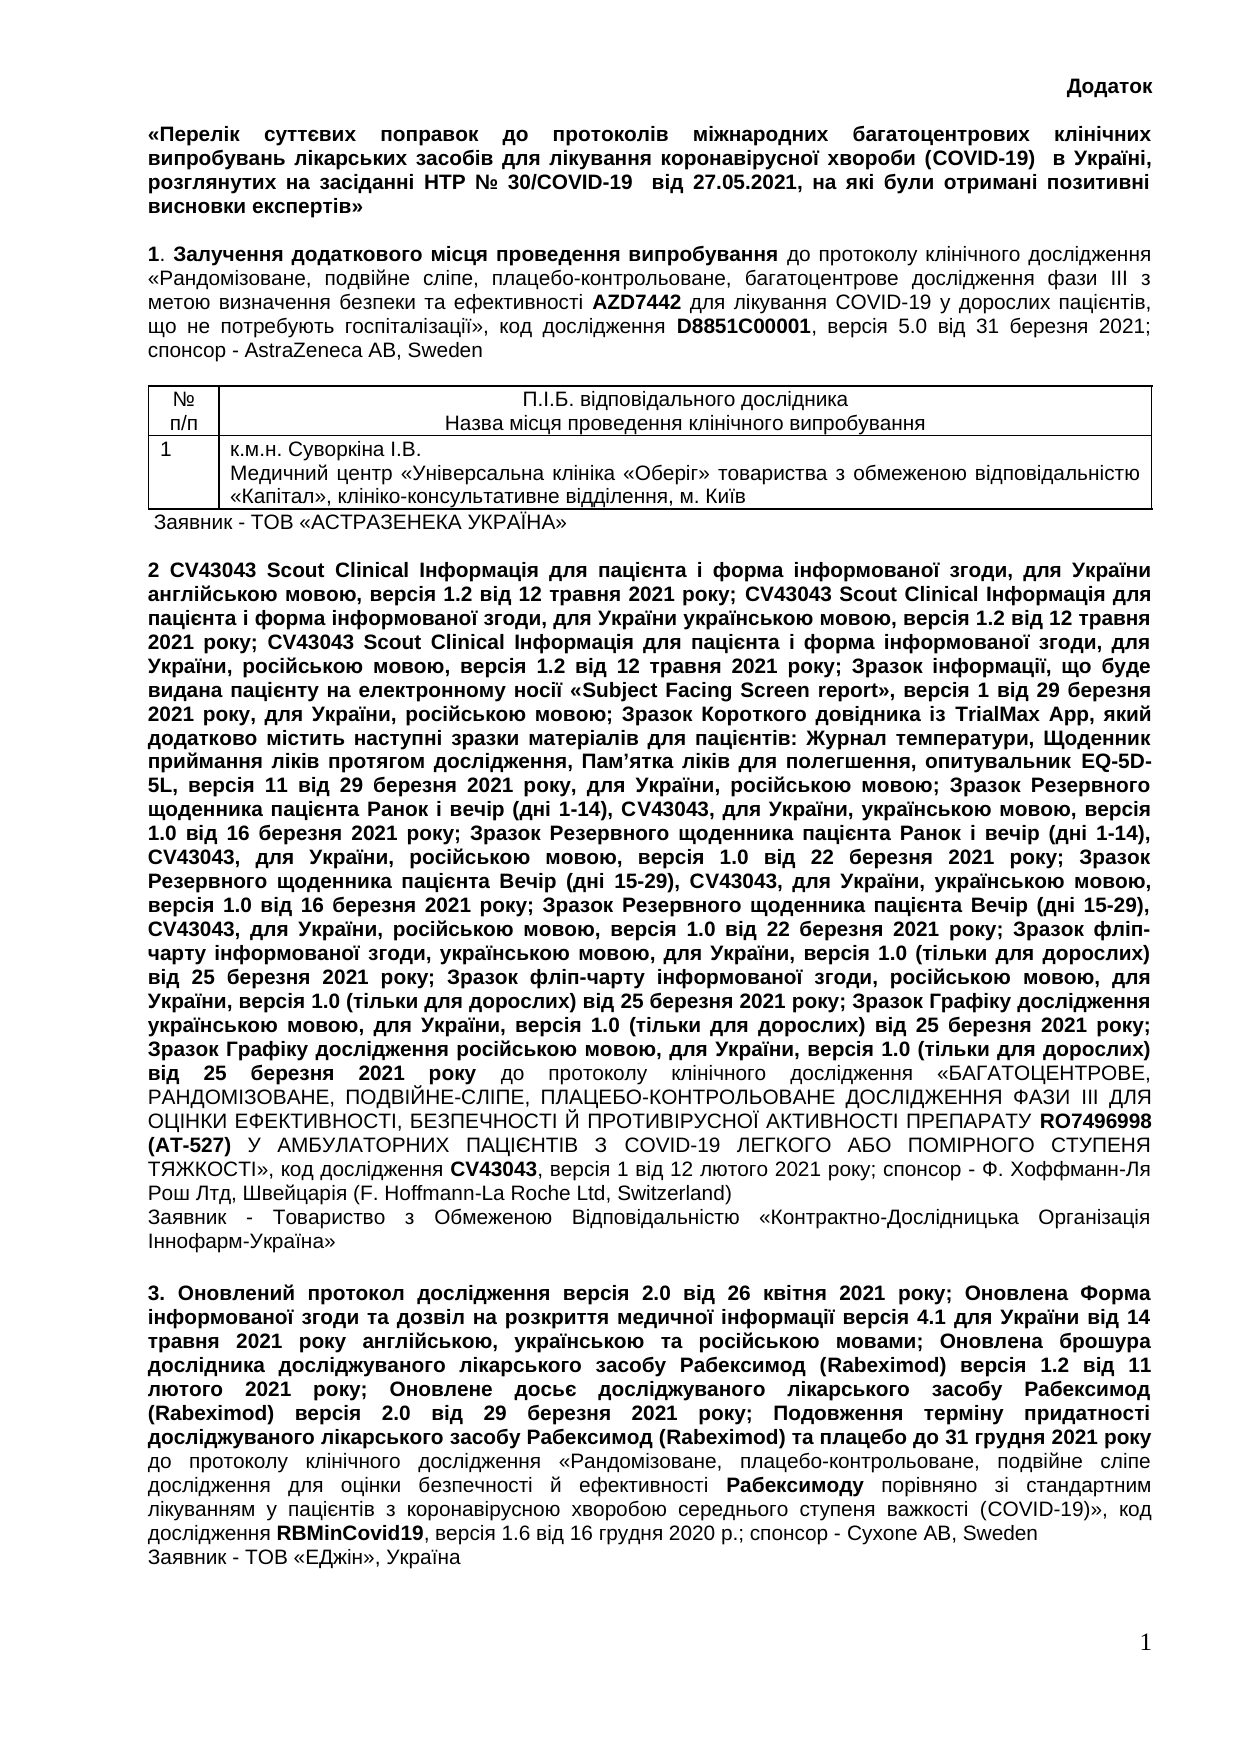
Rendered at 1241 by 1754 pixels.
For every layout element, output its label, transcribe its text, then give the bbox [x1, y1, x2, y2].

text Додаток [148, 74, 1152, 98]
text Заявник - Товариство з Обмеженою Відповідальністю «Контрактно-Дослідницька Організація Іннофарм-Україна» [148, 1204, 1152, 1252]
text 2 CV43043 Scout Clinical Інформація для пацієнта і форма інформованої згоди, для України англійською мовою, версія 1.2 від 12 травня 2021 року; CV43043 Scout Clinical Інформація для пацієнта і форма інформованої згоди, для України українською мовою, версія 1.2 від 12 травня 2021 року; CV43043 Scout Clinical Інформація для пацієнта і форма інформованої згоди, для України, російською мовою, версія 1.2 від 12 травня 2021 року; Зразок інформації, що буде видана пацієнту на електронному носії «Subject Facing Screen report», версія 1 від 29 березня 2021 року, для України, російською мовою; Зразок Короткого довідника із TrialMax App, який додатково містить наступні зразки матеріалів для пацієнтів: Журнал температури, Щоденник приймання ліків протягом дослідження, Пам’ятка ліків для полегшення, опитувальник EQ-5D-5L, версія 11 від 29 березня 2021 року, для України, російською мовою; Зразок Резервного щоденника пацієнта Ранок і вечір (дні 1-14), СV43043, для України, українською мовою, версія 1.0 від 16 березня 2021 року; Зразок Резервного щоденника пацієнта Ранок і вечір (дні 1-14), СV43043, для України, російською мовою, версія 1.0 від 22 березня 2021 року; Зразок Резервного щоденника пацієнта Вечір (дні 15-29), СV43043, для України, українською мовою, версія 1.0 від 16 березня 2021 року; Зразок Резервного щоденника пацієнта Вечір (дні 15-29), CV43043, для України, російською мовою, версія 1.0 від 22 березня 2021 року; Зразок фліп-чарту інформованої згоди, українською мовою, для України, версія 1.0 (тільки для дорослих) від 25 березня 2021 року; Зразок фліп-чарту інформованої згоди, російською мовою, для України, версія 1.0 (тільки для дорослих) від 25 березня 2021 року; Зразок Графіку дослідження українською мовою, для України, версія 1.0 (тільки для дорослих) від 25 березня 2021 року; Зразок Графіку дослідження російською мовою, для України, версія 1.0 (тільки для дорослих) від 25 березня 2021 року до протоколу клінічного дослідження «БАГАТОЦЕНТРОВЕ, РАНДОМІЗОВАНЕ, ПОДВІЙНЕ-СЛІПЕ, ПЛАЦЕБО-КОНТРОЛЬОВАНЕ ДОСЛІДЖЕННЯ ФАЗИ III ДЛЯ ОЦІНКИ ЕФЕКТИВНОСТІ, БЕЗПЕЧНОСТІ Й ПРОТИВІРУСНОЇ АКТИВНОСТІ ПРЕПАРАТУ RO7496998 (AT-527) У АМБУЛАТОРНИХ ПАЦІЄНТІВ З COVID-19 ЛЕГКОГО АБО ПОМІРНОГО СТУПЕНЯ ТЯЖКОСТІ», код дослідження CV43043, версія 1 від 12 лютого 2021 року; спонсор - Ф. Хоффманн-Ля Рош Лтд, Швейцарiя (F. Hoffmann-La Roche Ltd, Switzerland) [148, 558, 1152, 1204]
table_cell к.м.н. Суворкіна І.В. Медичний центр «Універсальна клініка «Оберіг» товариства з обмеженою відповідальністю «Капітал», клініко-консультативне відділення, м. Київ [220, 436, 1151, 508]
text 1. Залучення додаткового місця проведення випробування до протоколу клінічного дослідження «Рандомізоване, подвійне сліпе, плацебо-контрольоване, багатоцентрове дослідження фази III з метою визначення безпеки та ефективності AZD7442 для лікування COVID-19 у дорослих пацієнтів, що не потребують госпіталізації», код дослідження D8851C00001, версія 5.0 від 31 березня 2021; спонсор - AstraZeneca AB, Sweden [148, 242, 1152, 361]
text Заявник - ТОВ «АСТРАЗЕНЕКА УКРАЇНА» [148, 510, 1152, 534]
text 3. Оновлений протокол дослідження версія 2.0 від 26 квітня 2021 року; Оновлена Форма інформованої згоди та дозвіл на розкриття медичної інформації версія 4.1 для України від 14 травня 2021 року англійською, українською та російською мовами; Оновлена брошура дослідника досліджуваного лікарського засобу Рабексимод (Rabeximod) версія 1.2 від 11 лютого 2021 року; Оновлене досьє досліджуваного лікарського засобу Рабексимод (Rabeximod) версія 2.0 від 29 березня 2021 року; Подовження терміну придатності досліджуваного лікарського засобу Рабексимод (Rabeximod) та плацебо до 31 грудня 2021 року до протоколу клінічного дослідження «Рандомізоване, плацебо-контрольоване, подвійне сліпе дослідження для оцінки безпечності й ефективності Рабексимоду порівняно зі стандартним лікуванням у пацієнтів з коронавірусною хворобою середнього ступеня важкості (COVID-19)», код дослідження RBMinCovid19, версія 1.6 від 16 грудня 2020 р.; спонсор - Cyxone AB, Sweden [148, 1281, 1152, 1545]
text Заявник - ТОВ «ЕДжін», Україна [148, 1545, 1152, 1569]
table_cell 1 [149, 436, 218, 508]
text «Перелік суттєвих поправок до протоколів міжнародних багатоцентрових клінічних випробувань лікарських засобів для лікування коронавірусної хвороби (COVID-19) в Україні, розглянутих на засіданні НТР № 30/COVID-19 від 27.05.2021, на які були отримані позитивні висновки експертів» [148, 122, 1152, 218]
table_header № п/п [149, 387, 218, 435]
table_header П.І.Б. відповідального дослідника Назва місця проведення клінічного випробування [220, 387, 1151, 435]
